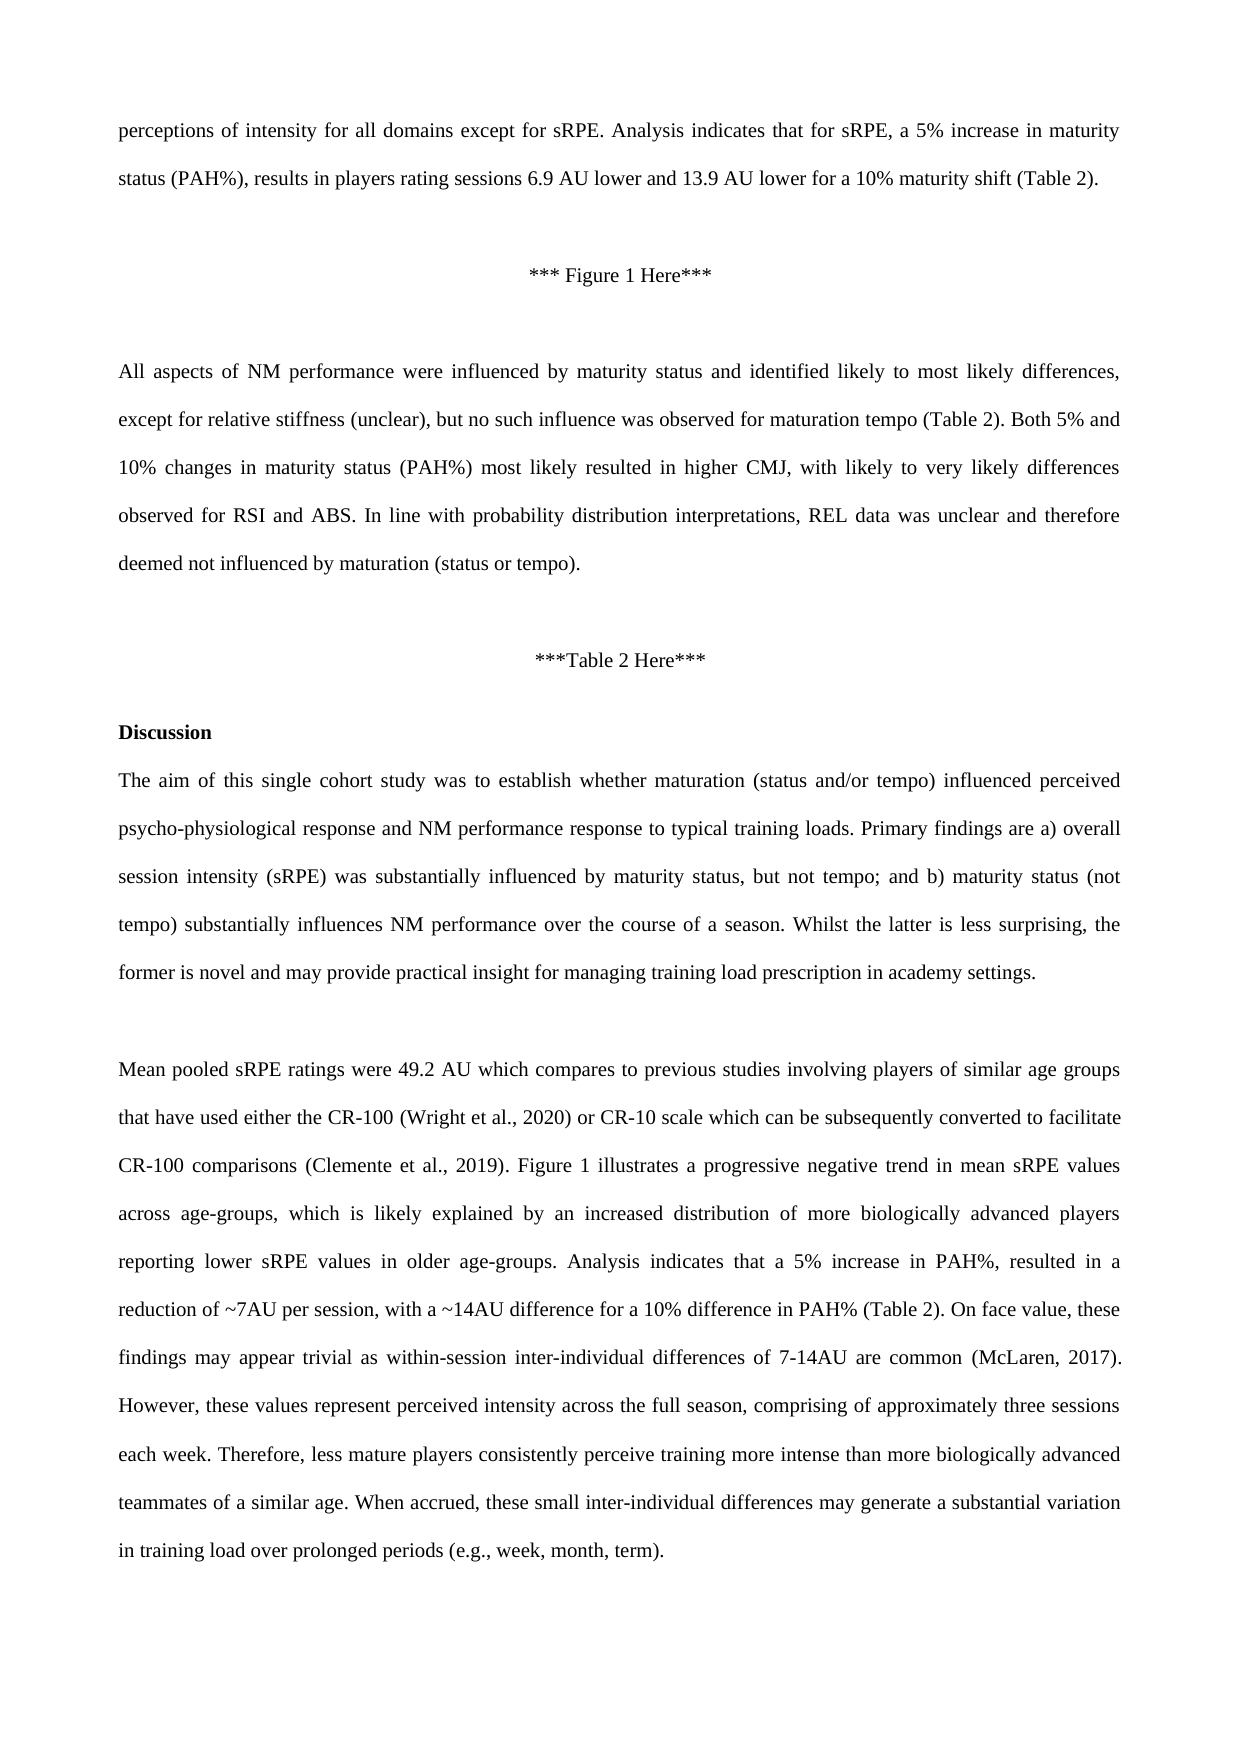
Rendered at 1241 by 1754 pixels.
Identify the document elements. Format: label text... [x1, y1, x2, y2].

text Discussion [118, 720, 1122, 744]
text ***Table 2 Here*** [118, 647, 1122, 672]
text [118, 118, 1122, 190]
text All aspects of NM performance were influenced by maturity status and identified likely to most likely differences, except for relative stiffness (unclear), but no such influence was observed for maturation tempo (Table 2). Both 5% and 10% changes in maturity status (PAH%) most likely resulted in higher CMJ, with likely to very likely differences observed for RSI and ABS. In line with probability distribution interpretations, REL data was unclear and therefore deemed not influenced by maturation (status or tempo). [118, 359, 1122, 575]
text The aim of this single cohort study was to establish whether maturation (status and/or tempo) influenced perceived psycho-physiological response and NM performance response to typical training loads. Primary findings are a) overall session intensity (sRPE) was substantially influenced by maturity status, but not tempo; and b) maturity status (not tempo) substantially influences NM performance over the course of a season. Whilst the latter is less surprising, the former is novel and may provide practical insight for managing training load prescription in academy settings. [118, 768, 1122, 984]
text Mean pooled sRPE ratings were 49.2 AU which compares to previous studies involving players of similar age groups that have used either the CR-100 (Wright et al., 2020) or CR-10 scale which can be subsequently converted to facilitate CR-100 comparisons (Clemente et al., 2019). Figure 1 illustrates a progressive negative trend in mean sRPE values across age-groups, which is likely explained by an increased distribution of more biologically advanced players reporting lower sRPE values in older age-groups. Analysis indicates that a 5% increase in PAH%, resulted in a reduction of ~7AU per session, with a ~14AU difference for a 10% difference in PAH% (Table 2). On face value, these findings may appear trivial as within-session inter-individual differences of 7-14AU are common (McLaren, 2017). However, these values represent perceived intensity across the full season, comprising of approximately three sessions each week. Therefore, less mature players consistently perceive training more intense than more biologically advanced teammates of a similar age. When accrued, these small inter-individual differences may generate a substantial variation in training load over prolonged periods (e.g., week, month, term). [118, 1057, 1122, 1562]
text *** Figure 1 Here*** [118, 262, 1122, 287]
